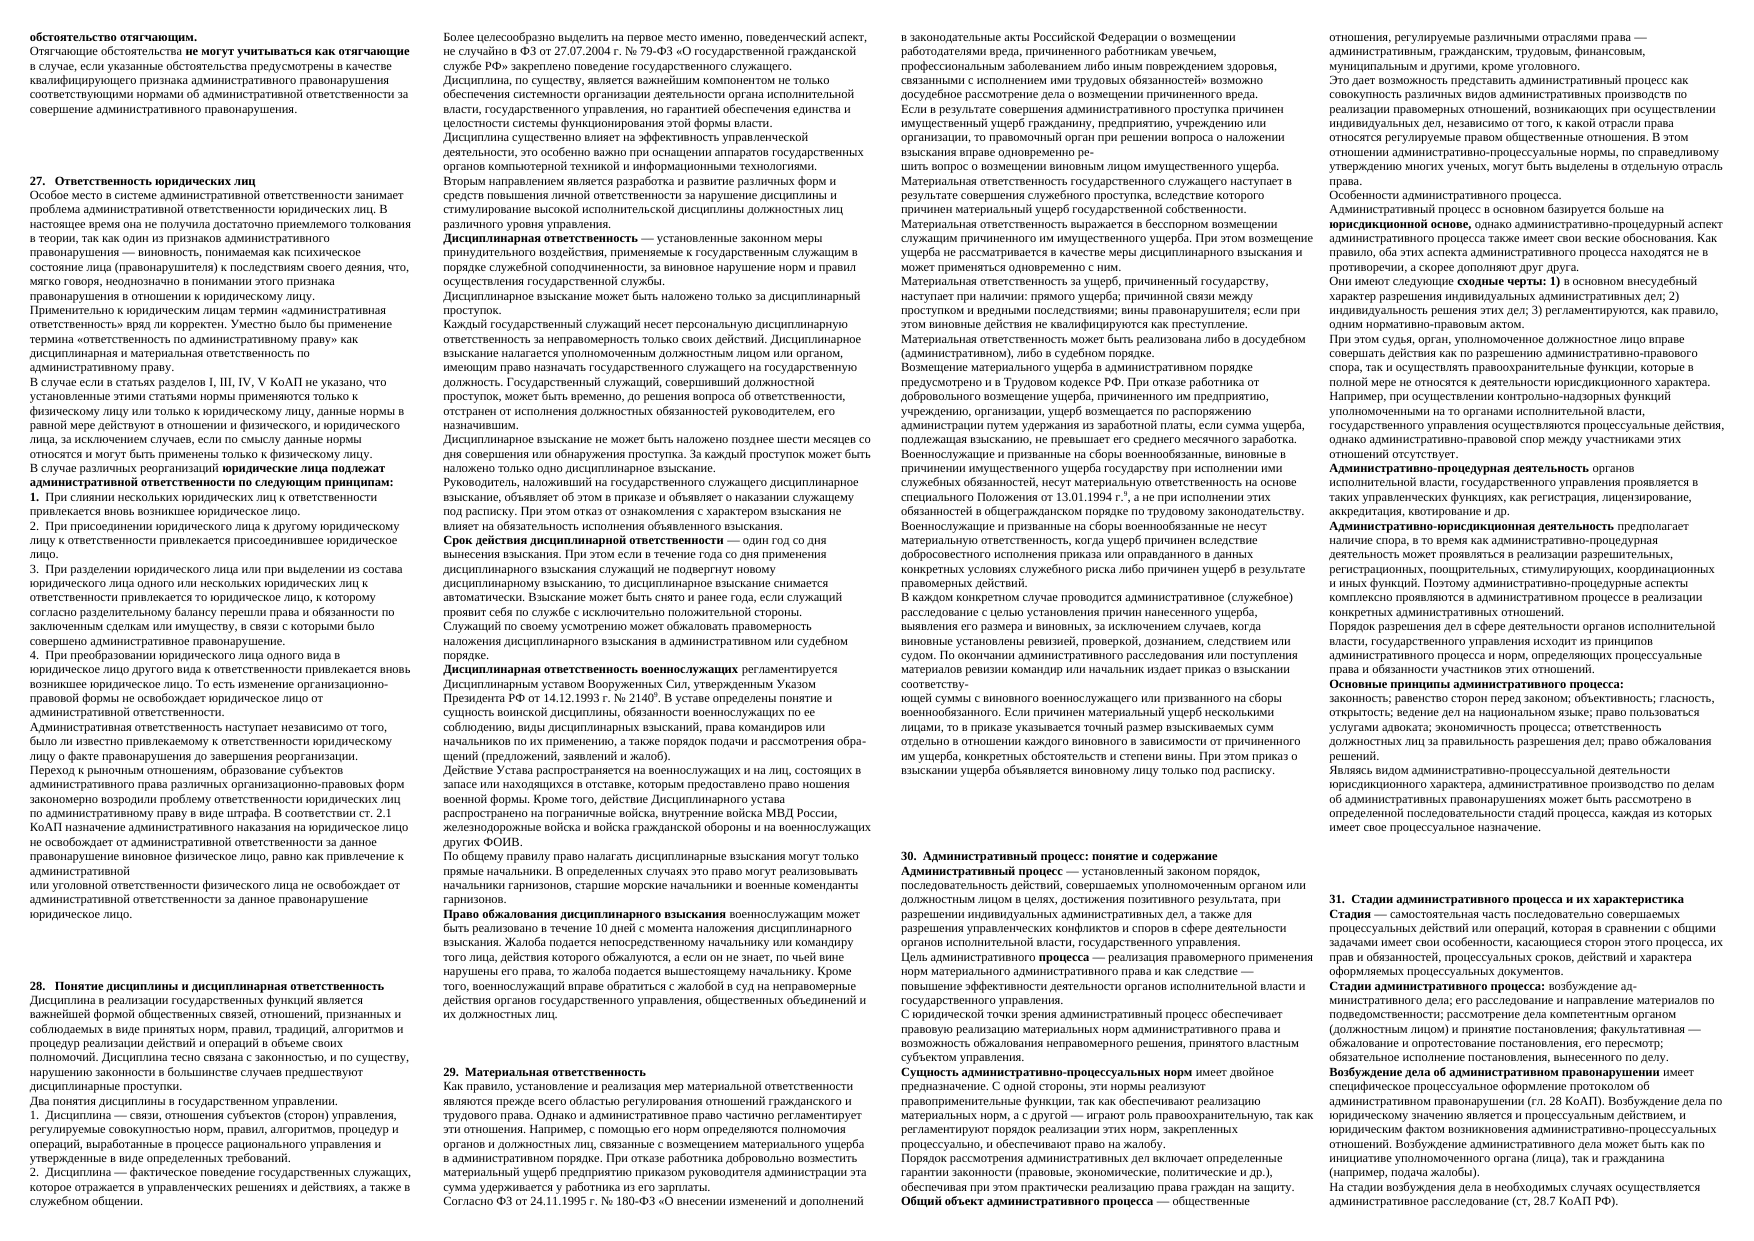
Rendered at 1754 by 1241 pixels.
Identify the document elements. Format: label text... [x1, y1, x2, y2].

text Переход к рыночным отношениям, образование субъектов административного права различных организационно-правовых форм закономерно возродили проблему ответственности юридических лиц по административному праву в виде штрафа. В соответствии ст. 2.1 КоАП назначение административного наказания на юридическое лицо не освобождает от административной ответственности за данное правонарушение виновное физическое лицо, равно как привлечение к административной [29, 763, 413, 878]
text 2. Дисциплина — фактическое поведение государственных служащих, которое отражается в управленческих решениях и действиях, а также в служебном общении. [29, 1165, 413, 1208]
text Служащий по своему усмотрению может обжаловать правомерность наложения дисциплинарного взыскания в административном или судебном порядке. [443, 619, 871, 662]
text 1. При слиянии нескольких юридических лиц к ответственности привлекается вновь возникшее юридическое лицо. [29, 489, 413, 518]
text Дисциплина, по существу, является важнейшим компонентом не только обеспечения системности организации деятельности органа исполнительной власти, государственного управления, но гарантией обеспечения единства и целостности системы функционирования этой формы власти. [443, 73, 871, 130]
text 27. Ответственность юридических лиц [29, 173, 413, 188]
text Дисциплинарное взыскание может быть наложено только за дисциплинарный проступок. [443, 288, 871, 317]
text Основные принципы административного процесса: [1329, 676, 1724, 691]
text Отягчающие обстоятельства не могут учитываться как отягчающие в случае, если указанные обстоятельства предусмотрены в качестве квалифицирующего признака административного правонарушения соответствующими нормами об административной ответственности за совершение административного правонарушения. [29, 44, 413, 116]
text 1. Дисциплина — связи, отношения субъектов (сторон) управления, регулируемые совокупностью норм, правил, алгоритмов, процедур и операций, выработанные в процессе рационального управления и утвержденные в виде определенных требований. [29, 1108, 413, 1165]
text Руководитель, наложивший на государственного служащего дисциплинарное взыскание, объявляет об этом в приказе и объявляет о наказании служащему под расписку. При этом отказ от ознакомления с характером взыскания не влияет на обязательность исполнения объявленного взыскания. [443, 475, 871, 533]
text 30. Административный процесс: понятие и содержание [901, 849, 1314, 863]
text Сущность административно-процессуальных норм имеет двойное предназначение. С одной стороны, эти нормы реализуют правоприменительные функции, так как обеспечивают реализацию материальных норм, а с другой — играют роль правоохранительную, так как регламентируют порядок реализации этих норм, закрепленных процессуально, и обеспечивают право на жалобу. [901, 1064, 1314, 1151]
text Дисциплинарная ответственность военнослужащих регламентируется Дисциплинарным уставом Вооруженных Сил, утвержденным Указом Президента РФ от 14.12.1993 г. № 21409. В уставе определены понятие и сущность воинской дисциплины, обязанности военнослужащих по ее соблюдению, виды дисциплинарных взысканий, права командиров или начальников по их применению, а также порядок подачи и рассмотрения обращений (предложений, заявлений и жалоб). [443, 662, 871, 763]
text 4. При преобразовании юридического лица одного вида в юридическое лицо другого вида к ответственности привлекается вновь возникшее юридическое лицо. То есть изменение организационно-правовой формы не освобождает юридическое лицо от административной ответственности. [29, 648, 413, 719]
text Как правило, установление и реализация мер материальной ответственности являются прежде всего областью регулирования отношений гражданского и трудового права. Однако и административное право частично регламентирует эти отношения. Например, с помощью его норм определяются полномочия органов и должностных лиц, связанные с возмещением материального ущерба в административном порядке. При отказе работника добровольно возместить материальный ущерб предприятию приказом руководителя администрации эта сумма удерживается у работника из его зарплаты. [443, 1079, 871, 1194]
text Стадия — самостоятельная часть последовательно совершаемых процессуальных действий или операций, которая в сравнении с общими задачами имеет свои особенности, касающиеся сторон этого процесса, их прав и обязанностей, процессуальных сроков, действий и характера оформляемых процессуальных документов. [1329, 906, 1724, 978]
text Если в результате совершения административного проступка причинен имущественный ущерб гражданину, предприятию, учреждению или организации, то правомочный орган при решении вопроса о наложении взыскания вправе одновременно ре- [901, 101, 1314, 159]
text С юридической точки зрения административный процесс обеспечивает правовую реализацию материальных норм административного права и возможность обжалования неправомерного решения, принятого властным субъектом управления. [901, 1007, 1314, 1064]
text Стадии административного процесса: возбуждение административного дела; его расследование и направление материалов по подведомственности; рассмотрение дела компетентным органом (должностным лицом) и принятие постановления; факультативная — обжалование и опротестование постановления, его пересмотр; обязательное исполнение постановления, вынесенного по делу. [1329, 978, 1724, 1064]
text Каждый государственный служащий несет персональную дисциплинарную ответственность за неправомерность только своих действий. Дисциплинарное взыскание налагается уполномоченным должностным лицом или органом, имеющим право назначать государственного служащего на государственную должность. Государственный служащий, совершивший должностной проступок, может быть временно, до решения вопроса об ответственности, отстранен от исполнения должностных обязанностей руководителем, его назначившим. [443, 317, 871, 432]
text Порядок рассмотрения административных дел включает определенные гарантии законности (правовые, экономические, политические и др.), обеспечивая при этом практически реализацию права граждан на защиту. [901, 1151, 1314, 1194]
text Военнослужащие и призванные на сборы военнообязанные, виновные в причинении имущественного ущерба государству при исполнении ими служебных обязанностей, несут материальную ответственность на основе специального Положения от 13.01.1994 г.9, а не при исполнении этих обязанностей в общегражданском порядке по трудовому законодательству. Военнослужащие и призванные на сборы военнообязанные не несут материальную ответственность, когда ущерб причинен вследствие добросовестного исполнения приказа или оправданного в данных конкретных условиях служебного риска либо причинен ущерб в результате правомерных действий. [901, 446, 1314, 590]
text Возмещение материального ущерба в административном порядке предусмотрено и в Трудовом кодексе РФ. При отказе работника от добровольного возмещение ущерба, причиненного им предприятию, учреждению, организации, ущерб возмещается по распоряжению администрации путем удержания из заработной платы, если сумма ущерба, подлежащая взысканию, не превышает его среднего месячного заработка. [901, 360, 1314, 446]
text Более целесообразно выделить на первое место именно, поведенческий аспект, не случайно в ФЗ от 27.07.2004 г. № 79-ФЗ «О государственной гражданской службе РФ» закреплено поведение государственного служащего. [443, 29, 871, 73]
text Два понятия дисциплины в государственном управлении. [29, 1093, 413, 1108]
text Общий объект административного процесса — общественные отношения, регулируемые различными отраслями права — административным, гражданским, трудовым, финансовым, муниципальным и другими, кроме уголовного. [1329, 29, 1724, 73]
text 3. При разделении юридического лица или при выделении из состава юридического лица одного или нескольких юридических лиц к ответственности привлекается то юридическое лицо, к которому согласно разделительному балансу перешли права и обязанности по заключенным сделкам или имуществу, в связи с которыми было совершено административное правонарушение. [29, 561, 413, 648]
text Особенности административного процесса. [1329, 188, 1724, 202]
text Это дает возможность представить административный процесс как совокупность различных видов административных производств по реализации правомерных отношений, возникающих при осуществлении индивидуальных дел, независимо от того, к какой отрасли права относятся регулируемые правом общественные отношения. В этом отношении административно-процессуальные нормы, по справедливому утверждению многих ученых, могут быть выделены в отдельную отрасль права. [1329, 73, 1724, 188]
text ющей суммы с виновного военнослужащего или призванного на сборы военнообязанного. Если причинен материальный ущерб несколькими лицами, то в приказе указывается точный размер взыскиваемых сумм отдельно в отношении каждого виновного в зависимости от причиненного им ущерба, конкретных обстоятельств и степени вины. При этом приказ о взыскании ущерба объявляется виновному лицу только под расписку. [901, 691, 1314, 777]
text Срок действия дисциплинарной ответственности — один год со дня вынесения взыскания. При этом если в течение года со дня применения дисциплинарного взыскания служащий не подвергнут новому дисциплинарному взысканию, то дисциплинарное взыскание снимается автоматически. Взыскание может быть снято и ранее года, если служащий проявит себя по службе с исключительно положительной стороны. [443, 533, 871, 619]
text Применительно к юридическим лицам термин «административная ответственность» вряд ли корректен. Уместно было бы применение термина «ответственность по административному праву» как дисциплинарная и материальная ответственность по административному праву. [29, 303, 413, 374]
text Цель административного процесса — реализация правомерного применения норм материального административного права и как следствие — повышение эффективности деятельности органов исполнительной власти и государственного управления. [901, 949, 1314, 1007]
text Дисциплина существенно влияет на эффективность управленческой деятельности, это особенно важно при оснащении аппаратов государственных органов компьютерной техникой и информационными технологиями. [443, 130, 871, 173]
text Возбуждение дела об административном правонарушении имеет специфическое процессуальное оформление протоколом об административном правонарушении (гл. 28 КоАП). Возбуждение дела по юридическому значению является и процессуальным действием, и юридическим фактом возникновения административно-процессуальных отношений. Возбуждение административного дела может быть как по инициативе уполномоченного органа (лица), так и гражданина (например, подача жалобы). [1329, 1064, 1724, 1179]
text Действие Устава распространяется на военнослужащих и на лиц, состоящих в запасе или находящихся в отставке, которым предоставлено право ношения военной формы. Кроме того, действие Дисциплинарного устава распространено на пограничные войска, внутренние войска МВД России, железнодорожные войска и войска гражданской обороны и на военнослужащих других ФОИВ. [443, 763, 871, 849]
text Право обжалования дисциплинарного взыскания военнослужащим может быть реализовано в течение 10 дней с момента наложения дисциплинарного взыскания. Жалоба подается непосредственному начальнику или командиру того лица, действия которого обжалуются, а если он не знает, по чьей вине нарушены его права, то жалоба подается вышестоящему начальнику. Кроме того, военнослужащий вправе обратиться с жалобой в суд на неправомерные действия органов государственного управления, общественных объединений и их должностных лиц. [443, 906, 871, 1021]
text Материальная ответственность может быть реализована либо в досудебном (административном), либо в судебном порядке. [901, 331, 1314, 360]
text 28. Понятие дисциплины и дисциплинарная ответственность [29, 978, 413, 993]
text Административный процесс в основном базируется больше на юрисдикционной основе, однако административно-процедурный аспект административного процесса также имеет свои веские обоснования. Как правило, оба этих аспекта административного процесса находятся не в противоречии, а скорее дополняют друг друга. [1329, 202, 1724, 274]
text 2. При присоединении юридического лица к другому юридическому лицу к ответственности привлекается присоединившее юридическое лицо. [29, 518, 413, 561]
text Согласно ФЗ от 24.11.1995 г. № 180-ФЗ «О внесении изменений и дополнений в законодательные акты Российской Федерации о возмещении работодателями вреда, причиненного работникам увечьем, профессиональным заболеванием либо иным повреждением здоровья, связанными с исполнением ими трудовых обязанностей» возможно досудебное рассмотрение дела о возмещении причиненного вреда. [901, 29, 1314, 101]
text При этом судья, орган, уполномоченное должностное лицо вправе совершать действия как по разрешению административно-правового спора, так и осуществлять правоохранительные функции, которые в полной мере не относятся к деятельности юрисдикционного характера. Например, при осуществлении контрольно-надзорных функций уполномоченными на то органами исполнительной власти, государственного управления осуществляются процессуальные действия, однако административно-правовой спор между участниками этих отношений отсутствует. [1329, 331, 1724, 461]
text или уголовной ответственности физического лица не освобождает от административной ответственности за данное правонарушение юридическое лицо. [29, 878, 413, 921]
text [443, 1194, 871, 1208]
text По общему правилу право налагать дисциплинарные взыскания могут только прямые начальники. В определенных случаях это право могут реализовывать начальники гарнизонов, старшие морские начальники и военные коменданты гарнизонов. [443, 849, 871, 906]
text В случае если в статьях разделов I, III, IV, V КоАП не указано, что установленные этими статьями нормы применяются только к физическому лицу или только к юридическому лицу, данные нормы в равной мере действуют в отношении и физического, и юридического лица, за исключением случаев, если по смыслу данные нормы относятся и могут быть применены только к физическому лицу. [29, 374, 413, 461]
text Являясь видом административно-процессуальной деятельности юрисдикционного характера, административное производство по делам об административных правонарушениях может быть рассмотрено в определенной последовательности стадий процесса, каждая из которых имеет свое процессуальное назначение. [1329, 763, 1724, 834]
text Материальная ответственность за ущерб, причиненный государству, наступает при наличии: прямого ущерба; причинной связи между проступком и вредными последствиями; вины правонарушителя; если при этом виновные действия не квалифицируются как преступление. [901, 274, 1314, 331]
text Порядок разрешения дел в сфере деятельности органов исполнительной власти, государственного управления исходит из принципов административного процесса и норм, определяющих процессуальные права и обязанности участников этих отношений. [1329, 619, 1724, 676]
text Административно-юрисдикционная деятельность предполагает наличие спора, в то время как административно-процедурная деятельность может проявляться в реализации разрешительных, регистрационных, поощрительных, стимулирующих, координационных и иных функций. Поэтому административно-процедурные аспекты комплексно проявляются в административном процессе в реализации конкретных административных отношений. [1329, 518, 1724, 619]
text В каждом конкретном случае проводится административное (служебное) расследование с целью установления причин нанесенного ущерба, выявления его размера и виновных, за исключением случаев, когда виновные установлены ревизией, проверкой, дознанием, следствием или судом. По окончании административного расследования или поступления материалов ревизии командир или начальник издает приказ о взыскании соответству- [901, 590, 1314, 691]
text 29. Материальная ответственность [443, 1064, 871, 1079]
text Они имеют следующие сходные черты: 1) в основном внесудебный характер разрешения индивидуальных административных дел; 2) индивидуальность решения этих дел; 3) регламентируются, как правило, одним нормативно-правовым актом. [1329, 274, 1724, 331]
text В случае различных реорганизаций юридические лица подлежат административной ответственности по следующим принципам: [29, 461, 413, 489]
text Административная ответственность наступает независимо от того, было ли известно привлекаемому к ответственности юридическому лицу о факте правонарушения до завершения реорганизации. [29, 719, 413, 763]
text На стадии возбуждения дела в необходимых случаях осуществляется административное расследование (ст, 28.7 КоАП РФ). [1329, 1179, 1724, 1208]
text Материальная ответственность государственного служащего наступает в результате совершения служебного проступка, вследствие которого причинен материальный ущерб государственной собственности. Материальная ответственность выражается в бесспорном возмещении служащим причиненного им имущественного ущерба. При этом возмещение ущерба не рассматривается в качестве меры дисциплинарного взыскания и может применяться одновременно с ним. [901, 173, 1314, 274]
text Дисциплинарное взыскание не может быть наложено позднее шести месяцев со дня совершения или обнаружения проступка. За каждый проступок может быть наложено только одно дисциплинарное взыскание. [443, 432, 871, 475]
text 31. Стадии административного процесса и их характеристика [1329, 892, 1724, 906]
text Административно-процедурная деятельность органов исполнительной власти, государственного управления проявляется в таких управленческих функциях, как регистрация, лицензирование, аккредитация, квотирование и др. [1329, 461, 1724, 518]
text законность; равенство сторон перед законом; объективность; гласность, открытость; ведение дел на национальном языке; право пользоваться услугами адвоката; экономичность процесса; ответственность должностных лиц за правильность разрешения дел; право обжалования решений. [1329, 691, 1724, 763]
text Административный процесс — установленный законом порядок, последовательность действий, совершаемых уполномоченным органом или должностным лицом в целях, достижения позитивного результата, при разрешении индивидуальных административных дел, а также для разрешения управленческих конфликтов и споров в сфере деятельности органов исполнительной власти, государственного управления. [901, 863, 1314, 949]
text шить вопрос о возмещении виновным лицом имущественного ущерба. [901, 159, 1314, 173]
text Вторым направлением является разработка и развитие различных форм и средств повышения личной ответственности за нарушение дисциплины и стимулирование высокой исполнительской дисциплины должностных лиц различного уровня управления. [443, 173, 871, 231]
text Особое место в системе административной ответственности занимает проблема административной ответственности юридических лиц. В настоящее время она не получила достаточно приемлемого толкования в теории, так как один из признаков административного правонарушения — виновность, понимаемая как психическое состояние лица (правонарушителя) к последствиям своего деяния, что, мягко говоря, неоднозначно в понимании этого признака правонарушения в отношении к юридическому лицу. [29, 188, 413, 303]
text Дисциплинарная ответственность — установленные законном меры принудительного воздействия, применяемые к государственным служащим в порядке служебной соподчиненности, за виновное нарушение норм и правил осуществления государственной службы. [443, 231, 871, 288]
text Дисциплина в реализации государственных функций является важнейшей формой общественных связей, отношений, признанных и соблюдаемых в виде принятых норм, правил, традиций, алгоритмов и процедур реализации действий и операций в объеме своих полномочий. Дисциплина тесно связана с законностью, и по существу, нарушению законности в большинстве случаев предшествуют дисциплинарные проступки. [29, 993, 413, 1093]
